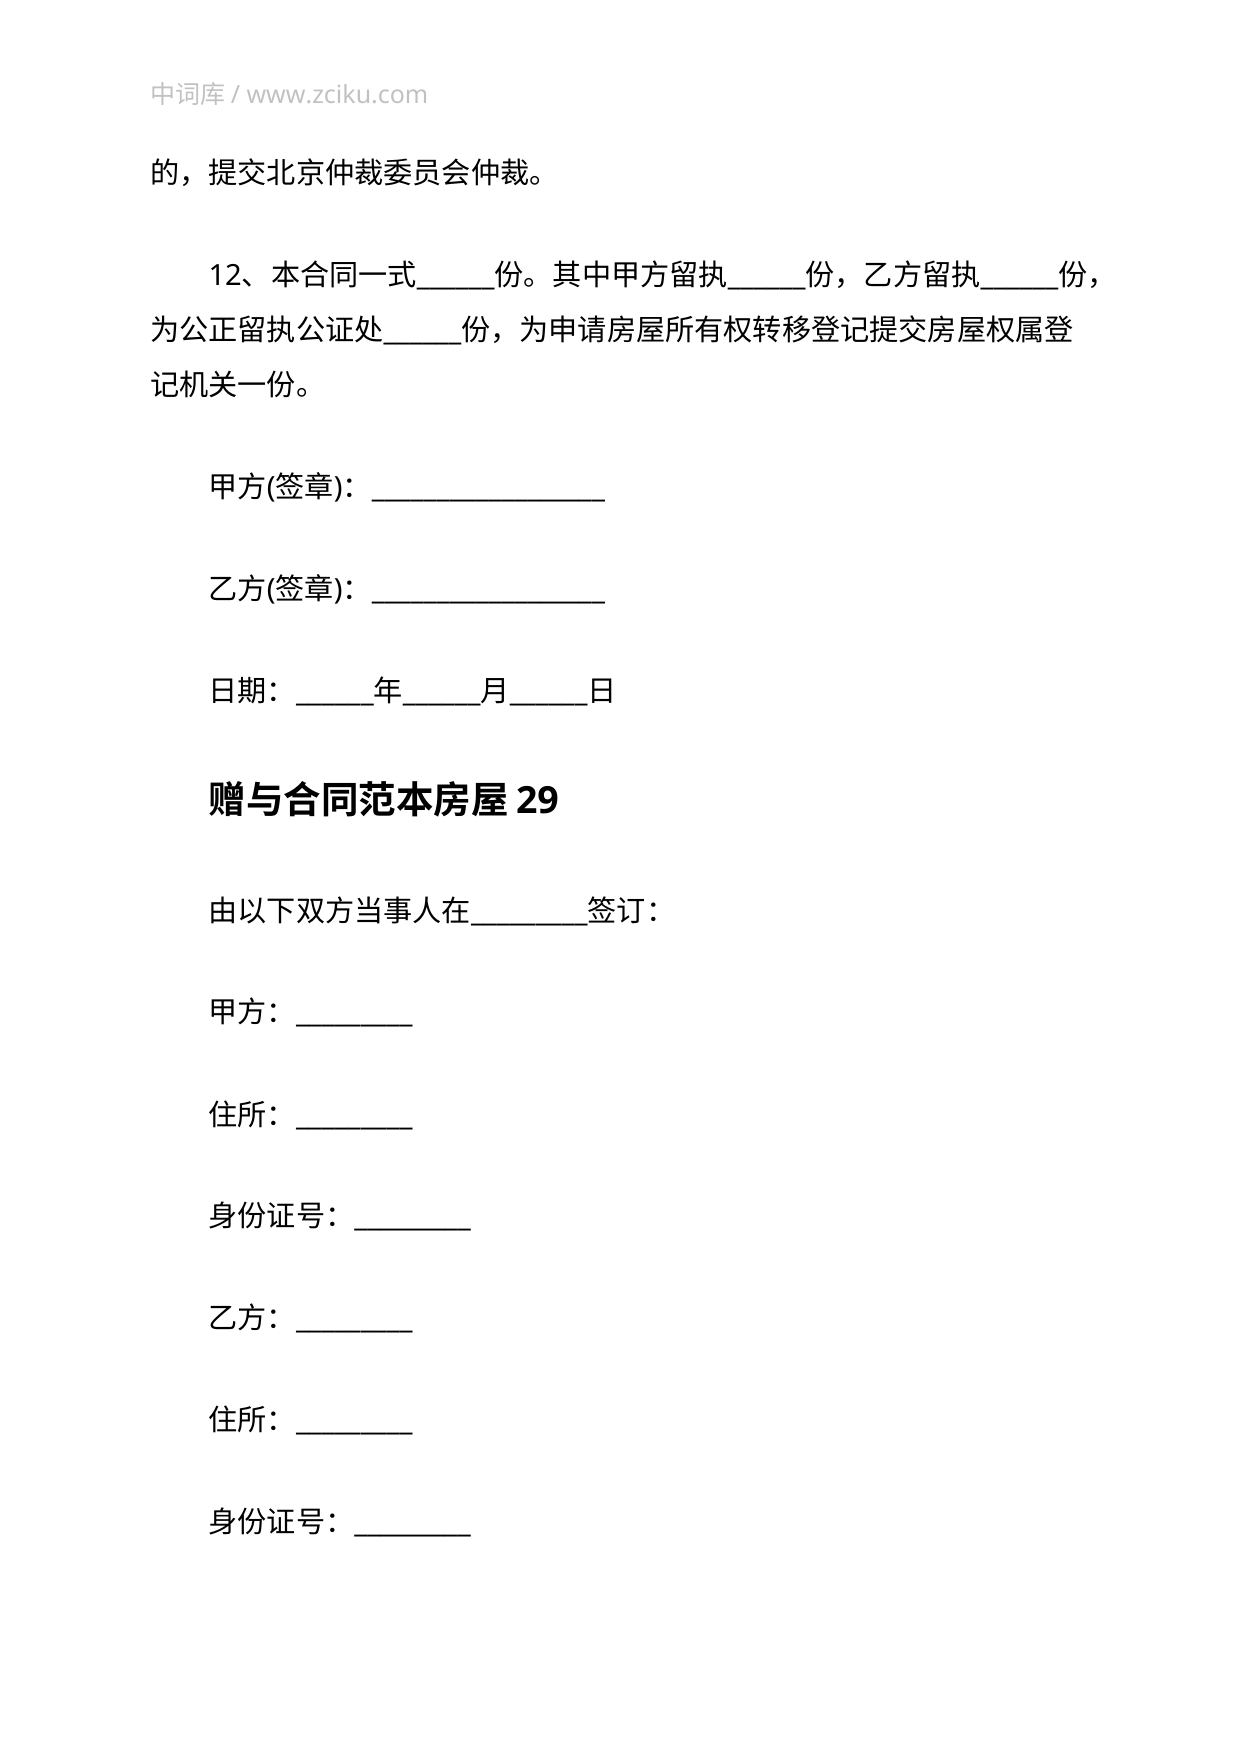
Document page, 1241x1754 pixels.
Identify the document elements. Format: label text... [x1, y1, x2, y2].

text 住所：_________ [150, 1091, 1090, 1133]
text 住所：_________ [150, 1397, 1090, 1439]
text 甲方(签章)：__________________ [150, 463, 1090, 506]
text 身份证号：_________ [150, 1193, 1090, 1235]
text 乙方：_________ [150, 1295, 1090, 1337]
text 赠与合同范本房屋29 [150, 769, 1090, 824]
text 由以下双方当事人在_________签订： [150, 887, 1090, 929]
text 身份证号：_________ [150, 1499, 1090, 1541]
text 乙方(签章)：__________________ [150, 566, 1090, 608]
text 日期：______年______月______日 [150, 667, 1090, 710]
text 甲方：_________ [150, 989, 1090, 1031]
text 12、本合同一式______份。其中甲方留执______份，乙方留执______份，为公正留执公证处______份，为申请房屋所有权转移登记提交房屋权属登记机关一份。 [150, 252, 1090, 404]
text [150, 150, 1090, 192]
